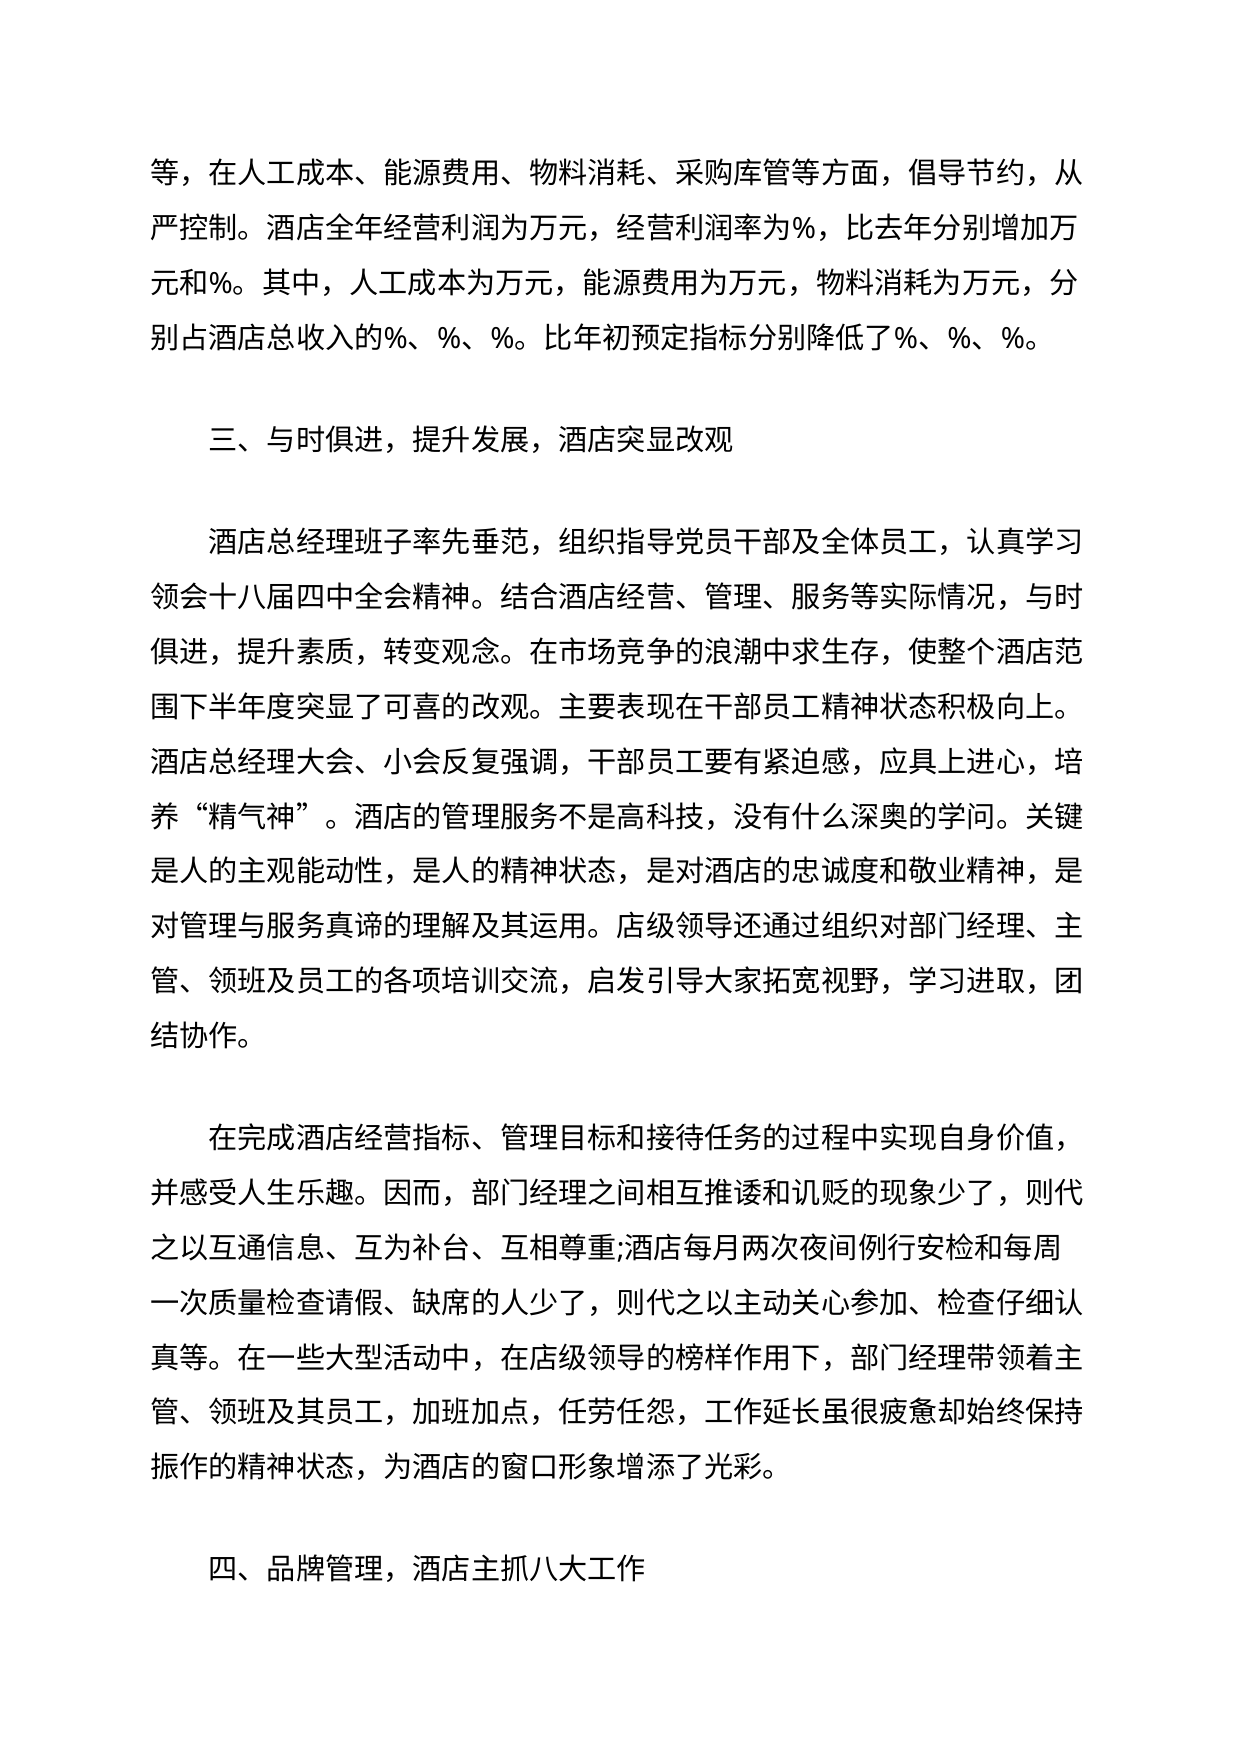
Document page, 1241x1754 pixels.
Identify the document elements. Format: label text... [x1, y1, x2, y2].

text 四、品牌管理，酒店主抓八大工作 [150, 1546, 1090, 1588]
text 在完成酒店经营指标、管理目标和接待任务的过程中实现自身价值，并感受人生乐趣。因而，部门经理之间相互推诿和讥贬的现象少了，则代之以互通信息、互为补台、互相尊重;酒店每月两次夜间例行安检和每周一次质量检查请假、缺席的人少了，则代之以主动关心参加、检查仔细认真等。在一些大型活动中，在店级领导的榜样作用下，部门经理带领着主管、领班及其员工，加班加点，任劳任怨，工作延长虽很疲惫却始终保持振作的精神状态，为酒店的窗口形象增添了光彩。 [150, 1114, 1090, 1486]
text 三、与时俱进，提升发展，酒店突显改观 [150, 417, 1090, 459]
text 酒店总经理班子率先垂范，组织指导党员干部及全体员工，认真学习领会十八届四中全会精神。结合酒店经营、管理、服务等实际情况，与时俱进，提升素质，转变观念。在市场竞争的浪潮中求生存，使整个酒店范围下半年度突显了可喜的改观。主要表现在干部员工精神状态积极向上。酒店总经理大会、小会反复强调，干部员工要有紧迫感，应具上进心，培养“精气神”。酒店的管理服务不是高科技，没有什么深奥的学问。关键是人的主观能动性，是人的精神状态，是对酒店的忠诚度和敬业精神，是对管理与服务真谛的理解及其运用。店级领导还通过组织对部门经理、主管、领班及员工的各项培训交流，启发引导大家拓宽视野，学习进取，团结协作。 [150, 519, 1090, 1055]
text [150, 150, 1090, 357]
